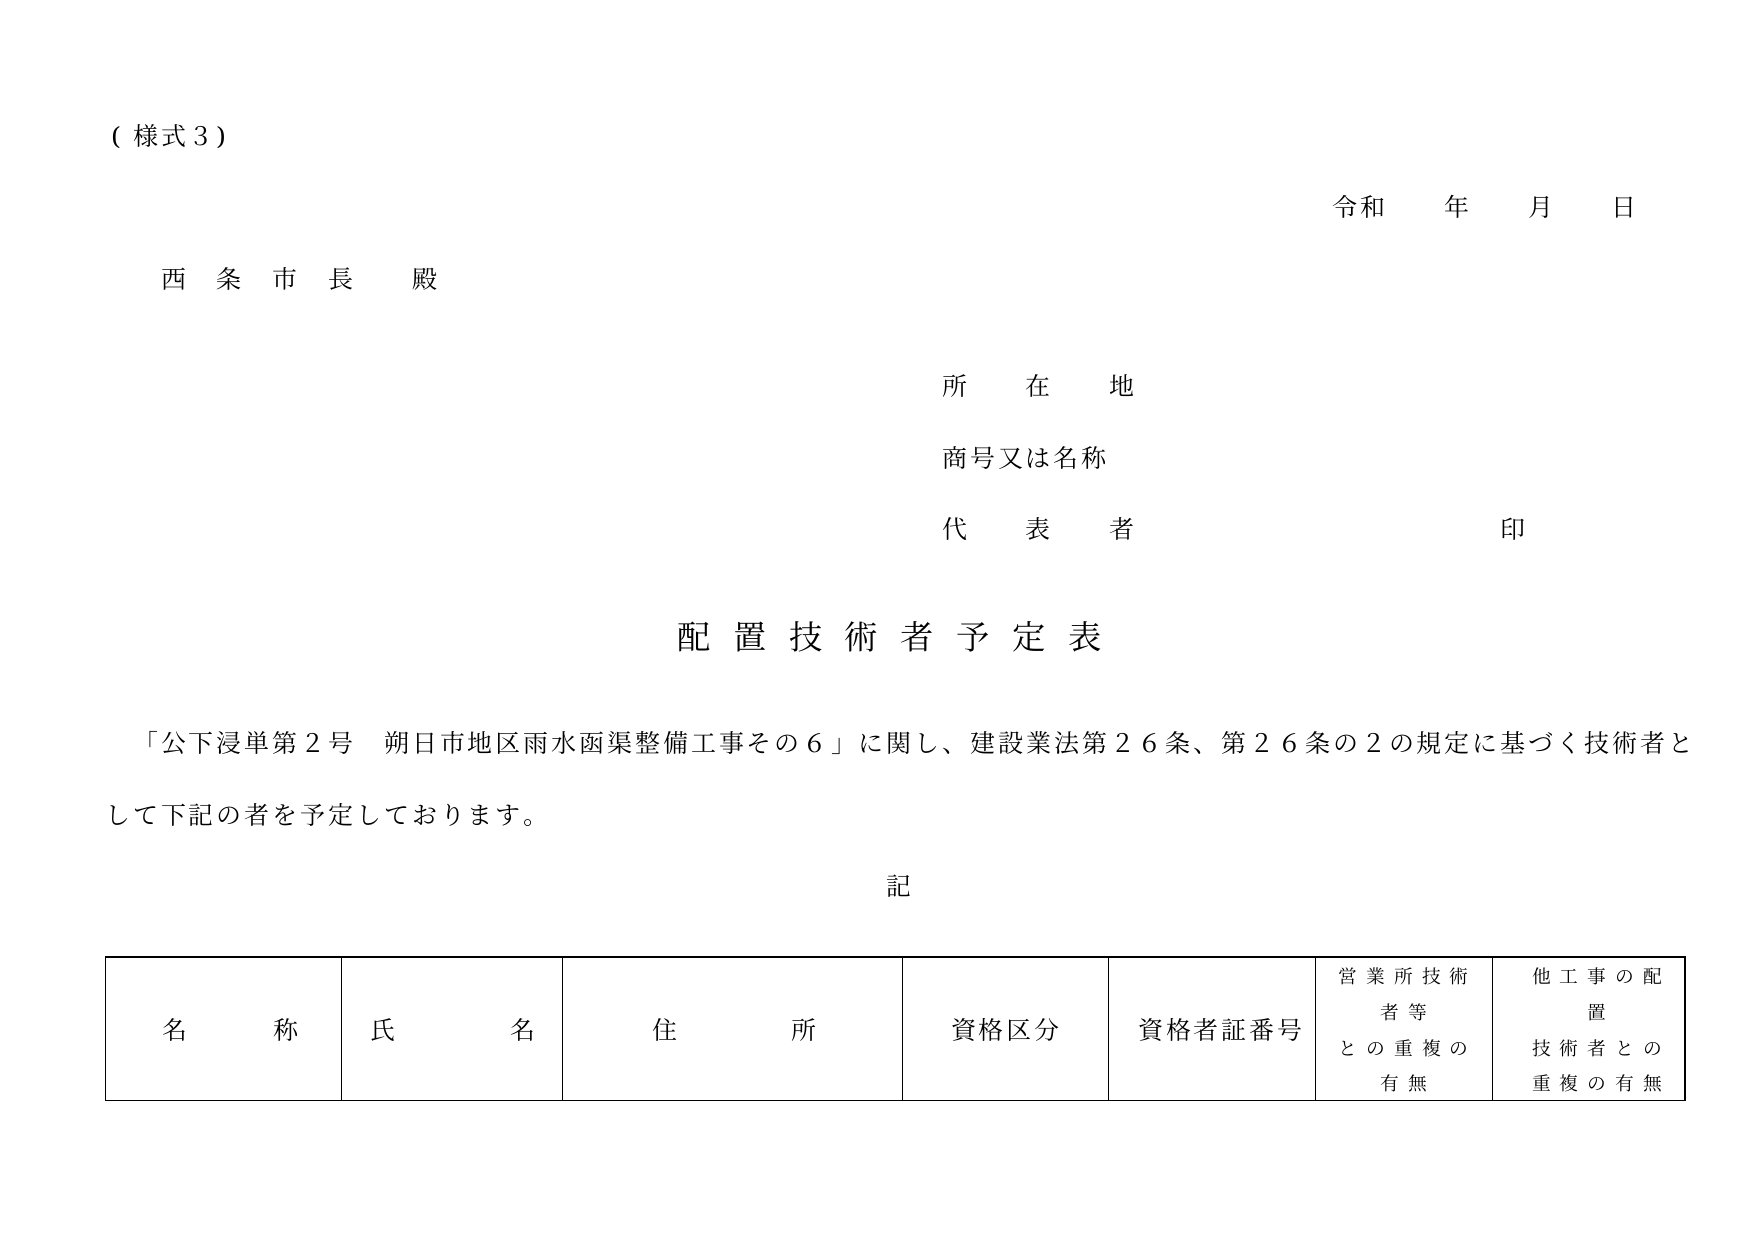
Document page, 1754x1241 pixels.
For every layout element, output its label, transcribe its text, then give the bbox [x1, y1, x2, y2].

table_header 他工事の配置 技術者との重複の有無 [1493, 958, 1684, 1100]
table_header 資格者証番号 [1109, 958, 1315, 1100]
text 令和 年 月 日 [105, 170, 1696, 242]
text 所 在 地 [105, 349, 1696, 421]
text 「公下浸単第２号 朔日市地区雨水函渠整備工事その６」に関し、建設業法第２６条、第２６条の２の規定に基づく技術者として下記の者を予定しております。 [105, 706, 1696, 849]
text 記 [105, 849, 1696, 921]
table_header 住 所 [563, 958, 902, 1100]
table_header 名 称 [106, 958, 341, 1100]
table_header 資格区分 [903, 958, 1108, 1100]
table_header 氏 名 [342, 958, 562, 1100]
text 代 表 者 印 [105, 492, 1696, 563]
table_header 営業所技術者等 との重複の有無 [1316, 958, 1492, 1100]
text 西 条 市 長 殿 [105, 242, 1696, 313]
text 商号又は名称 [105, 421, 1696, 492]
text (様式３) [105, 99, 1696, 170]
text 配置技術者予定表 [105, 599, 1696, 671]
